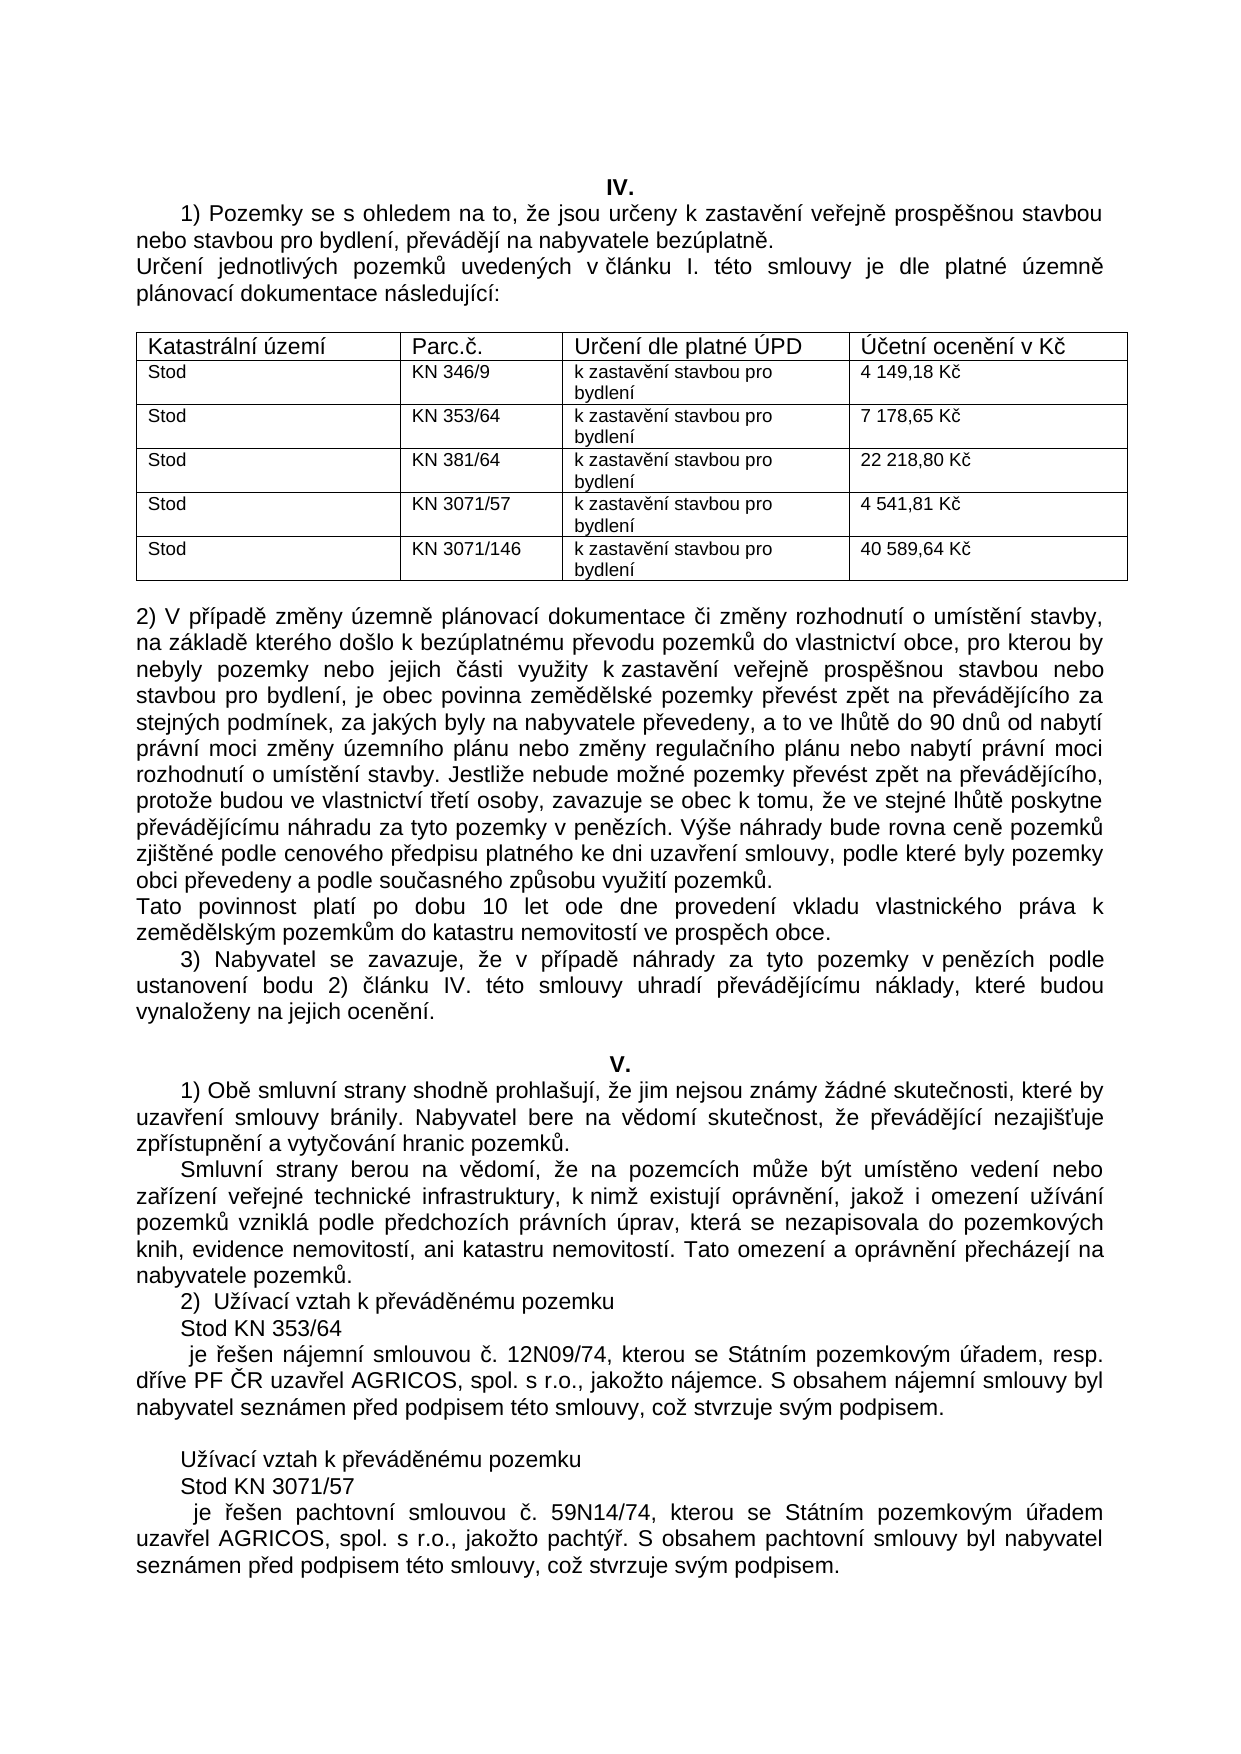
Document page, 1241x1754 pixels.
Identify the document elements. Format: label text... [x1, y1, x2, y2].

text Určení jednotlivých pozemků uvedených v článku I. této smlouvy je dle platné územně plánovací dokumentace následující: [136, 253, 1104, 306]
text IV. [136, 174, 1104, 200]
table_cell k zastavění stavbou pro bydlení [563, 537, 849, 580]
table_cell Stod [137, 493, 400, 536]
text Stod KN 353/64 [136, 1314, 1104, 1341]
table_header Katastrální území [137, 333, 400, 359]
table_cell KN 3071/146 [401, 537, 562, 580]
table_cell KN 346/9 [401, 361, 562, 404]
table_cell 4 149,18 Kč [850, 361, 1127, 404]
text je řešen nájemní smlouvou č. 12N09/74, kterou se Státním pozemkovým úřadem, resp. dříve PF ČR uzavřel AGRICOS, spol. s r.o., jakožto nájemce. S obsahem nájemní smlouvy byl nabyvatel seznámen před podpisem této smlouvy, což stvrzuje svým podpisem. [136, 1341, 1104, 1420]
table_cell k zastavění stavbou pro bydlení [563, 361, 849, 404]
table_cell 4 541,81 Kč [850, 493, 1127, 536]
table_header Určení dle platné ÚPD [563, 333, 849, 359]
text 1) Pozemky se s ohledem na to, že jsou určeny k zastavění veřejně prospěšnou stavbou nebo stavbou pro bydlení, převádějí na nabyvatele bezúplatně. [136, 200, 1104, 253]
table_cell Stod [137, 537, 400, 580]
text 2) Užívací vztah k převáděnému pozemku [136, 1288, 1104, 1314]
table_header Účetní ocenění v Kč [850, 333, 1127, 359]
table_cell 22 218,80 Kč [850, 449, 1127, 492]
table_cell 40 589,64 Kč [850, 537, 1127, 580]
table_cell KN 3071/57 [401, 493, 562, 536]
text je řešen pachtovní smlouvou č. 59N14/74, kterou se Státním pozemkovým úřadem uzavřel AGRICOS, spol. s r.o., jakožto pachtýř. S obsahem pachtovní smlouvy byl nabyvatel seznámen před podpisem této smlouvy, což stvrzuje svým podpisem. [136, 1499, 1104, 1578]
table_header Parc.č. [401, 333, 562, 359]
text 3) Nabyvatel se zavazuje, že v případě náhrady za tyto pozemky v penězích podle ustanovení bodu 2) článku IV. této smlouvy uhradí převádějícímu náklady, které budou vynaloženy na jejich ocenění. [136, 946, 1104, 1025]
table_cell Stod [137, 449, 400, 492]
text Stod KN 3071/57 [136, 1473, 1104, 1499]
table_cell KN 353/64 [401, 405, 562, 448]
table_cell k zastavění stavbou pro bydlení [563, 493, 849, 536]
text V. [136, 1051, 1104, 1077]
table_cell k zastavění stavbou pro bydlení [563, 449, 849, 492]
text 1) Obě smluvní strany shodně prohlašují, že jim nejsou známy žádné skutečnosti, které by uzavření smlouvy bránily. Nabyvatel bere na vědomí skutečnost, že převádějící nezajišťuje zpřístupnění a vytyčování hranic pozemků. [136, 1077, 1104, 1156]
table_cell KN 381/64 [401, 449, 562, 492]
text Užívací vztah k převáděnému pozemku [136, 1446, 1104, 1473]
table_cell Stod [137, 361, 400, 404]
table_cell k zastavění stavbou pro bydlení [563, 405, 849, 448]
table_cell 7 178,65 Kč [850, 405, 1127, 448]
text Smluvní strany berou na vědomí, že na pozemcích může být umístěno vedení nebo zařízení veřejné technické infrastruktury, k nimž existují oprávnění, jakož i omezení užívání pozemků vzniklá podle předchozích právních úprav, která se nezapisovala do pozemkových knih, evidence nemovitostí, ani katastru nemovitostí. Tato omezení a oprávnění přecházejí na nabyvatele pozemků. [136, 1156, 1104, 1288]
table_cell Stod [137, 405, 400, 448]
text 2) V případě změny územně plánovací dokumentace či změny rozhodnutí o umístění stavby, na základě kterého došlo k bezúplatnému převodu pozemků do vlastnictví obce, pro kterou by nebyly pozemky nebo jejich části využity k zastavění veřejně prospěšnou stavbou nebo stavbou pro bydlení, je obec povinna zemědělské pozemky převést zpět na převádějícího za stejných podmínek, za jakých byly na nabyvatele převedeny, a to ve lhůtě do 90 dnů od nabytí právní moci změny územního plánu nebo změny regulačního plánu nebo nabytí právní moci rozhodnutí o umístění stavby. Jestliže nebude možné pozemky převést zpět na převádějícího, protože budou ve vlastnictví třetí osoby, zavazuje se obec k tomu, že ve stejné lhůtě poskytne převádějícímu náhradu za tyto pozemky v penězích. Výše náhrady bude rovna ceně pozemků zjištěné podle cenového předpisu platného ke dni uzavření smlouvy, podle které byly pozemky obci převedeny a podle současného způsobu využití pozemků. [136, 603, 1104, 893]
text Tato povinnost platí po dobu 10 let ode dne provedení vkladu vlastnického práva k zemědělským pozemkům do katastru nemovitostí ve prospěch obce. [136, 893, 1104, 946]
